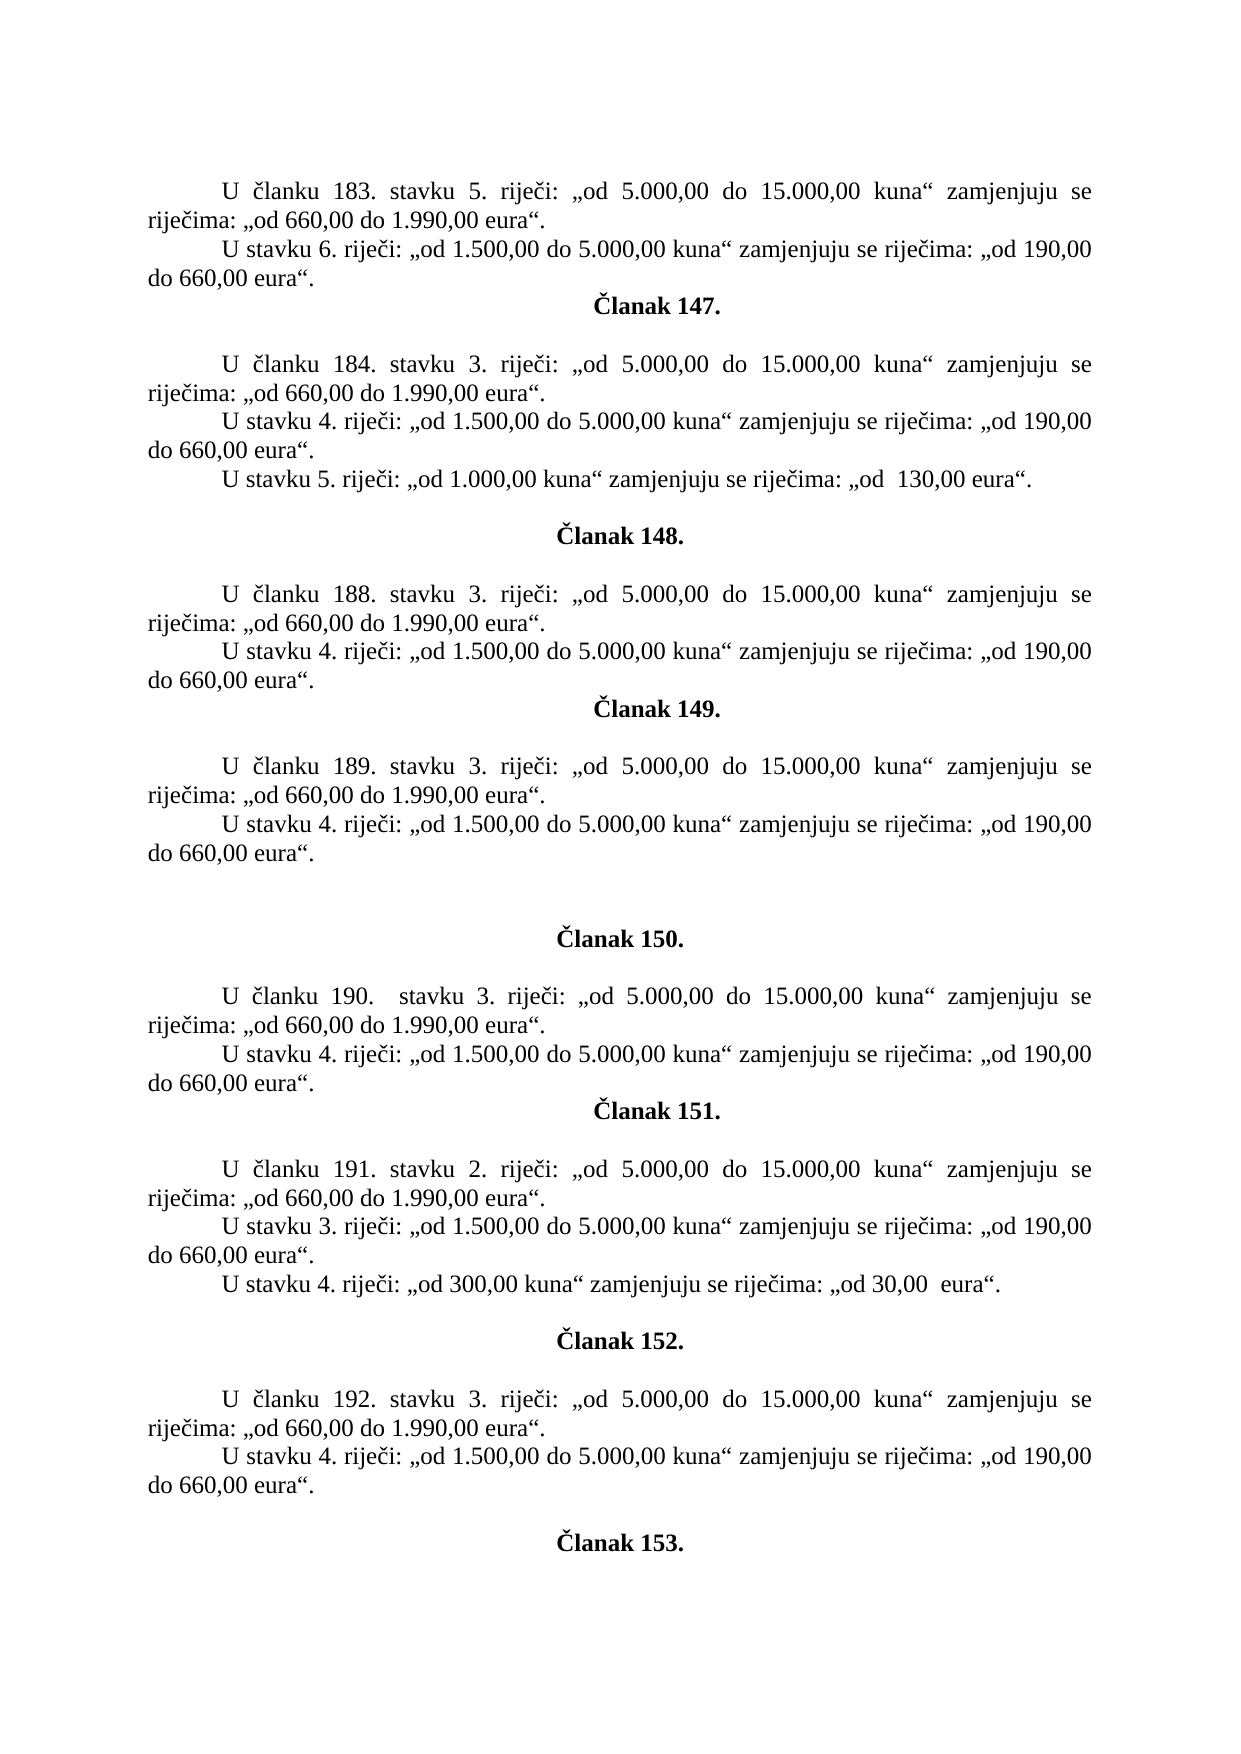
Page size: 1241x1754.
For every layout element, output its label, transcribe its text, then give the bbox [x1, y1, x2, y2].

text Članak 148. [148, 521, 1093, 550]
text U članku 184. stavku 3. riječi: „od 5.000,00 do 15.000,00 kuna“ zamjenjuju se riječima: „od 660,00 do 1.990,00 eura“. [148, 349, 1093, 406]
text U članku 191. stavku 2. riječi: „od 5.000,00 do 15.000,00 kuna“ zamjenjuju se riječima: „od 660,00 do 1.990,00 eura“. [148, 1154, 1093, 1211]
text U stavku 4. riječi: „od 300,00 kuna“ zamjenjuju se riječima: „od 30,00 eura“. [148, 1269, 1093, 1298]
text U stavku 3. riječi: „od 1.500,00 do 5.000,00 kuna“ zamjenjuju se riječima: „od 190,00 do 660,00 eura“. [148, 1211, 1093, 1269]
text U članku 189. stavku 3. riječi: „od 5.000,00 do 15.000,00 kuna“ zamjenjuju se riječima: „od 660,00 do 1.990,00 eura“. [148, 751, 1093, 809]
text Članak 151. [148, 1096, 1093, 1125]
text U članku 183. stavku 5. riječi: „od 5.000,00 do 15.000,00 kuna“ zamjenjuju se riječima: „od 660,00 do 1.990,00 eura“. [148, 176, 1093, 234]
text Članak 152. [148, 1326, 1093, 1355]
text Članak 150. [148, 924, 1093, 953]
text Članak 149. [148, 694, 1093, 723]
text U članku 188. stavku 3. riječi: „od 5.000,00 do 15.000,00 kuna“ zamjenjuju se riječima: „od 660,00 do 1.990,00 eura“. [148, 579, 1093, 636]
text U članku 192. stavku 3. riječi: „od 5.000,00 do 15.000,00 kuna“ zamjenjuju se riječima: „od 660,00 do 1.990,00 eura“. [148, 1384, 1093, 1441]
text U stavku 4. riječi: „od 1.500,00 do 5.000,00 kuna“ zamjenjuju se riječima: „od 190,00 do 660,00 eura“. [148, 406, 1093, 464]
text U stavku 4. riječi: „od 1.500,00 do 5.000,00 kuna“ zamjenjuju se riječima: „od 190,00 do 660,00 eura“. [148, 636, 1093, 694]
text Članak 153. [148, 1528, 1093, 1556]
text U stavku 6. riječi: „od 1.500,00 do 5.000,00 kuna“ zamjenjuju se riječima: „od 190,00 do 660,00 eura“. [148, 234, 1093, 291]
text Članak 147. [148, 291, 1093, 320]
text U stavku 4. riječi: „od 1.500,00 do 5.000,00 kuna“ zamjenjuju se riječima: „od 190,00 do 660,00 eura“. [148, 809, 1093, 866]
text U stavku 4. riječi: „od 1.500,00 do 5.000,00 kuna“ zamjenjuju se riječima: „od 190,00 do 660,00 eura“. [148, 1039, 1093, 1096]
text U članku 190. stavku 3. riječi: „od 5.000,00 do 15.000,00 kuna“ zamjenjuju se riječima: „od 660,00 do 1.990,00 eura“. [148, 981, 1093, 1039]
text U stavku 4. riječi: „od 1.500,00 do 5.000,00 kuna“ zamjenjuju se riječima: „od 190,00 do 660,00 eura“. [148, 1441, 1093, 1499]
text U stavku 5. riječi: „od 1.000,00 kuna“ zamjenjuju se riječima: „od 130,00 eura“. [148, 464, 1093, 493]
